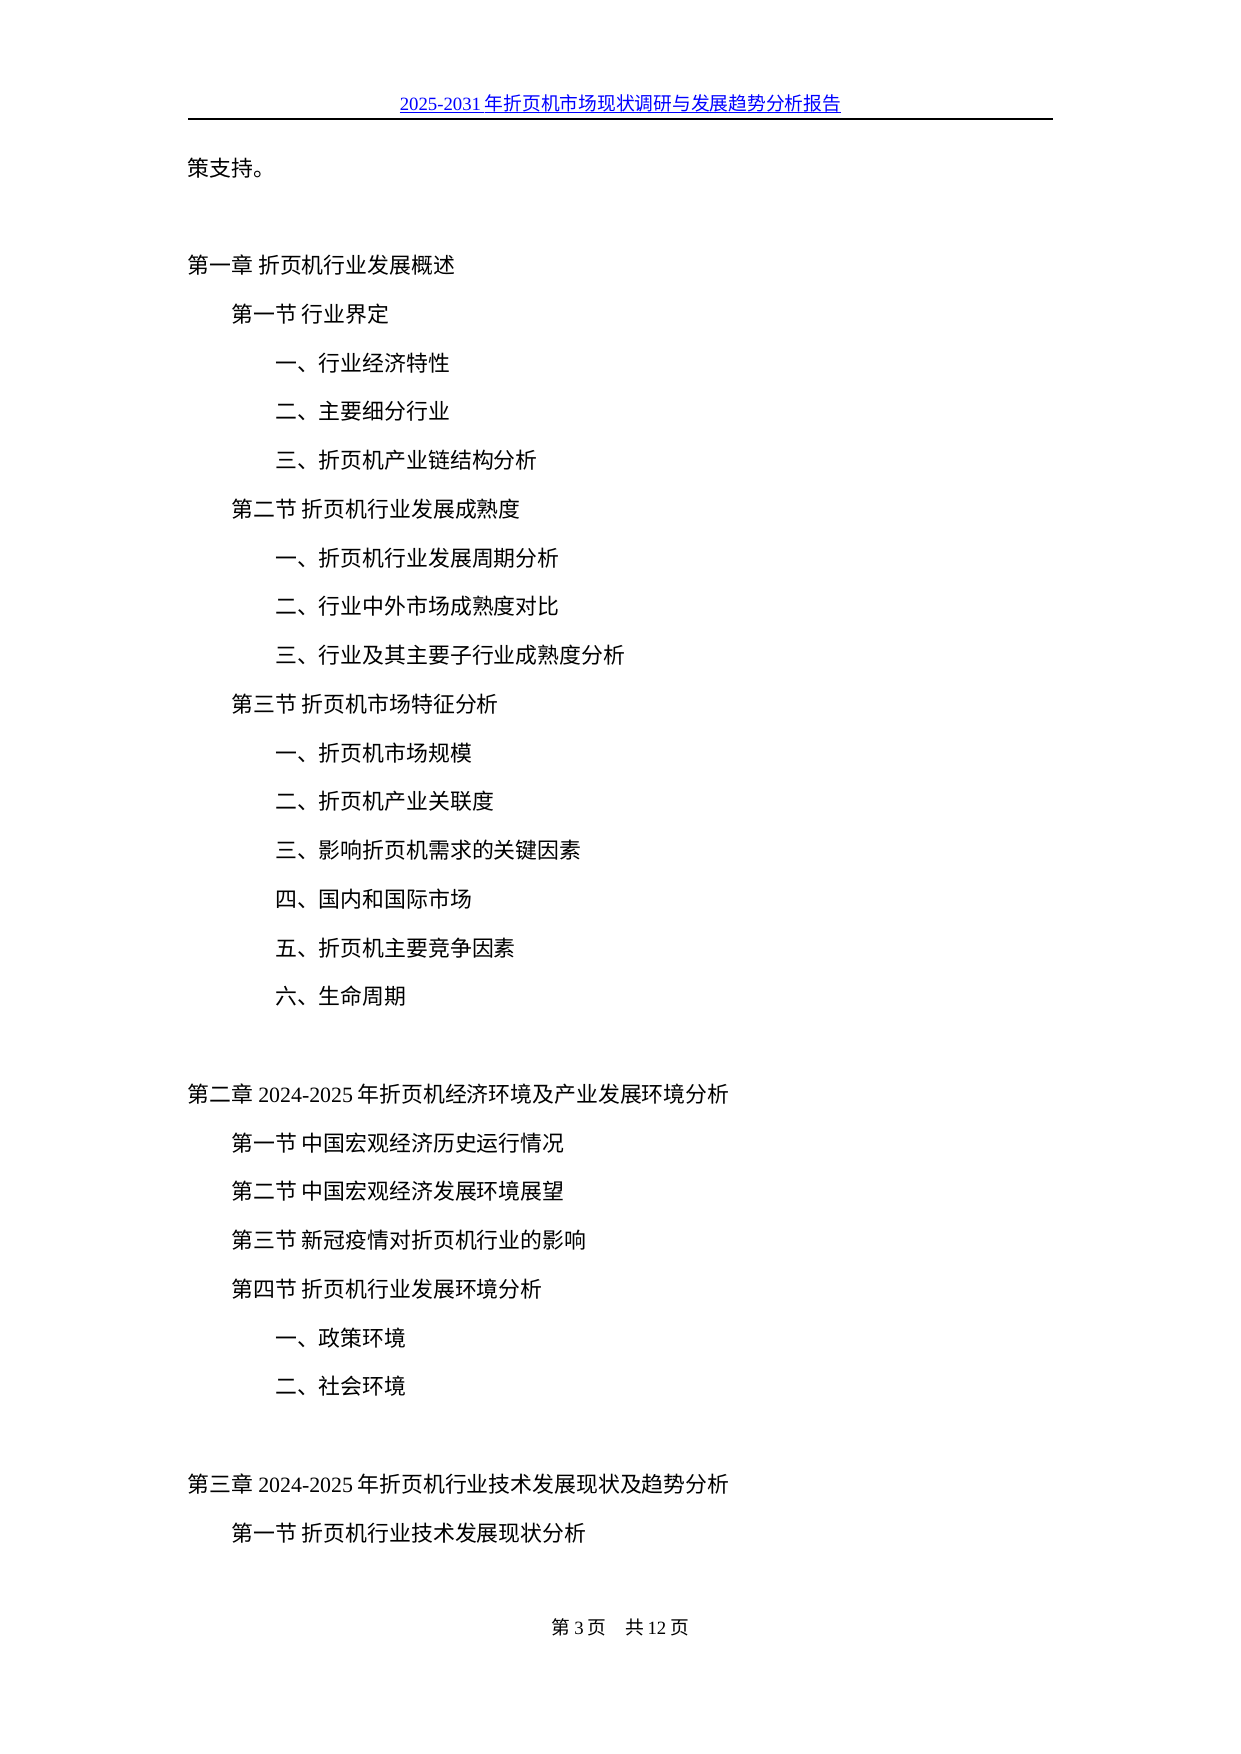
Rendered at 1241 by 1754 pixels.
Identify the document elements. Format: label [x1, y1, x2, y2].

text [187, 150, 1053, 1548]
